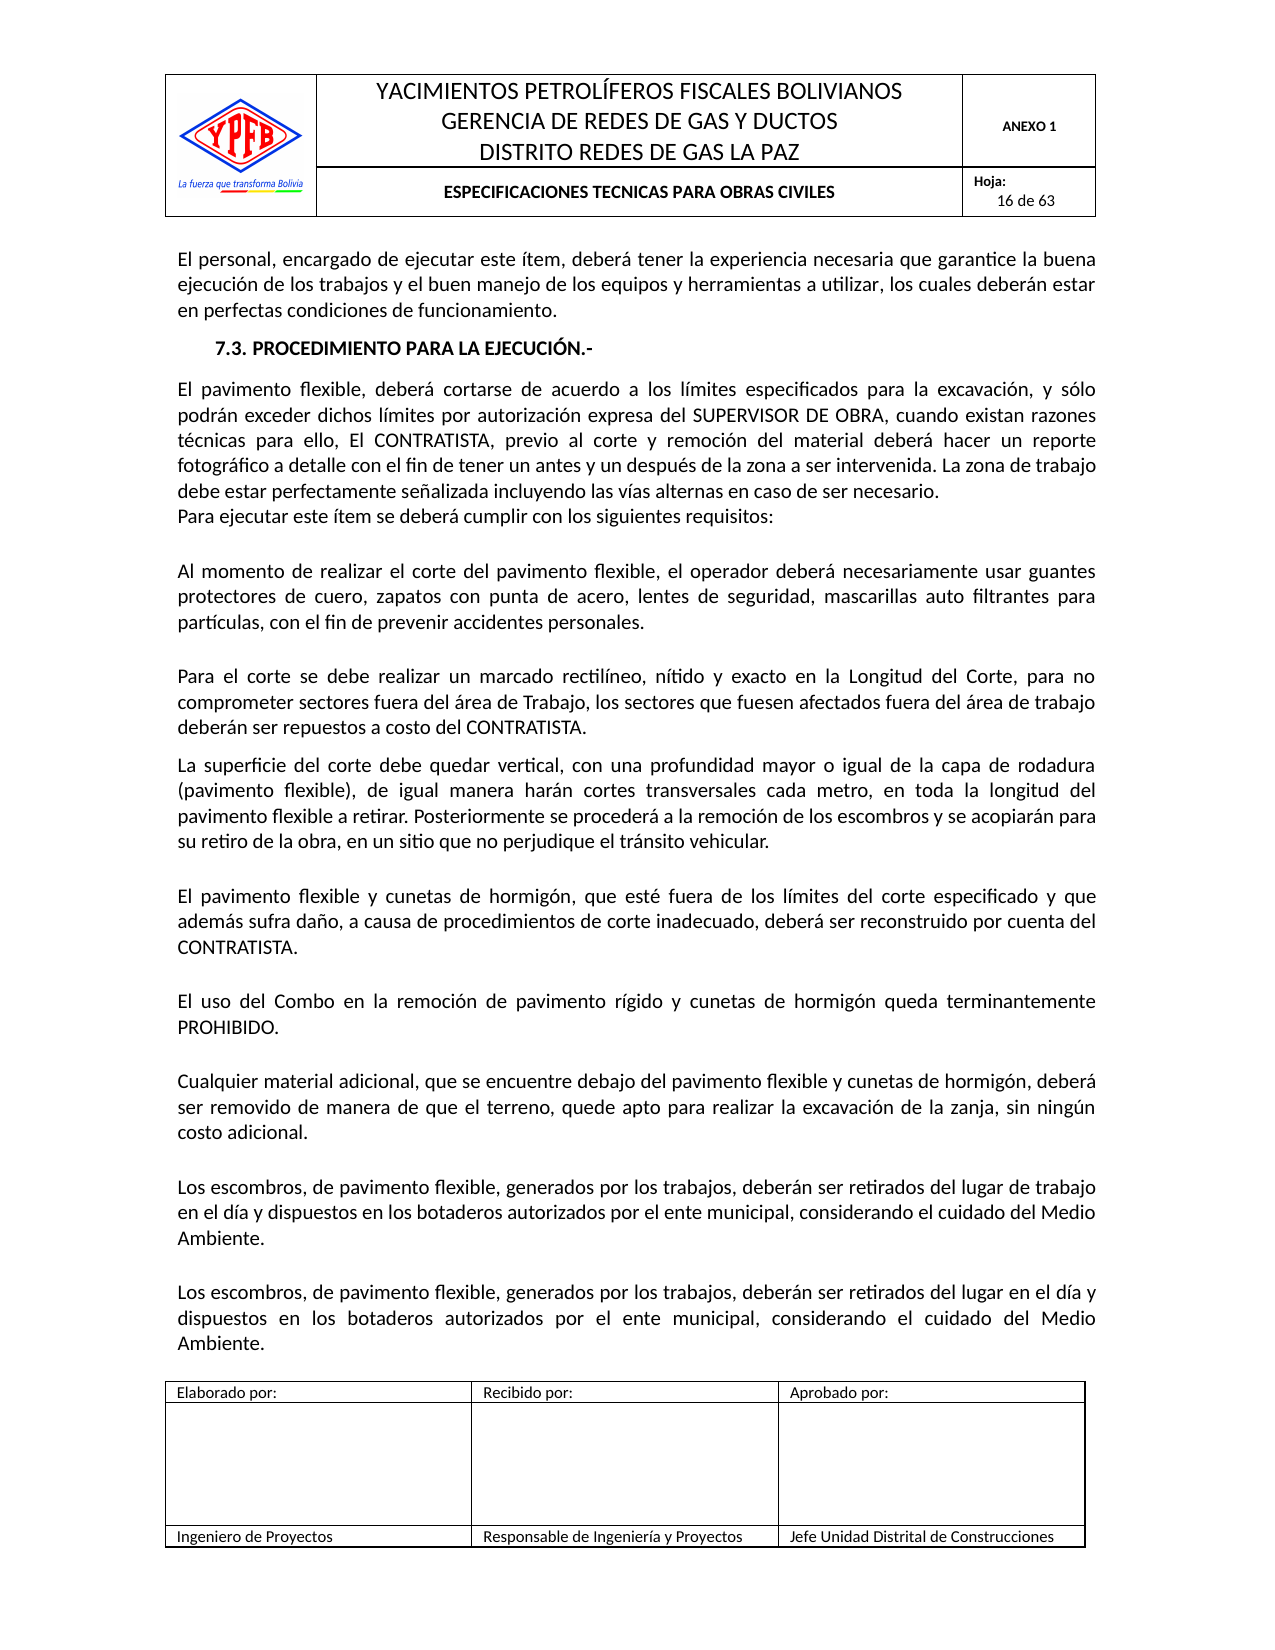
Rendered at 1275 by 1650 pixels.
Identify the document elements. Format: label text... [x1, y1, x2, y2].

text Para ejecutar este ítem se deberá cumplir con los siguientes requisitos: [177, 503, 1098, 529]
text Los escombros, de pavimento flexible, generados por los trabajos, deberán ser retirados del lugar de trabajo en el día y dispuestos en los botaderos autorizados por el ente municipal, considerando el cuidado del Medio Ambiente. [177, 1174, 1098, 1250]
list PROCEDIMIENTO PARA LA EJECUCIÓN.- [215, 335, 1098, 360]
text Al momento de realizar el corte del pavimento flexible, el operador deberá necesariamente usar guantes protectores de cuero, zapatos con punta de acero, lentes de seguridad, mascarillas auto filtrantes para partículas, con el fin de prevenir accidentes personales. [177, 558, 1098, 634]
text El uso del Combo en la remoción de pavimento rígido y cunetas de hormigón queda terminantemente PROHIBIDO. [177, 988, 1098, 1039]
text Los escombros, de pavimento flexible, generados por los trabajos, deberán ser retirados del lugar en el día y dispuestos en los botaderos autorizados por el ente municipal, considerando el cuidado del Medio Ambiente. [177, 1279, 1098, 1356]
text La superficie del corte debe quedar vertical, con una profundidad mayor o igual de la capa de rodadura (pavimento flexible), de igual manera harán cortes transversales cada metro, en toda la longitud del pavimento flexible a retirar. Posteriormente se procederá a la remoción de los escombros y se acopiarán para su retiro de la obra, en un sitio que no perjudique el tránsito vehicular. [177, 752, 1098, 854]
picture [176, 93, 304, 198]
text Para el corte se debe realizar un marcado rectilíneo, nítido y exacto en la Longitud del Corte, para no comprometer sectores fuera del área de Trabajo, los sectores que fuesen afectados fuera del área de trabajo deberán ser repuestos a costo del CONTRATISTA. [177, 663, 1098, 740]
text El pavimento flexible, deberá cortarse de acuerdo a los límites especificados para la excavación, y sólo podrán exceder dichos límites por autorización expresa del SUPERVISOR DE OBRA, cuando existan razones técnicas para ello, El CONTRATISTA, previo al corte y remoción del material deberá hacer un reporte fotográfico a detalle con el fin de tener un antes y un después de la zona a ser intervenida. La zona de trabajo debe estar perfectamente señalizada incluyendo las vías alternas en caso de ser necesario. [177, 376, 1098, 503]
text Cualquier material adicional, que se encuentre debajo del pavimento flexible y cunetas de hormigón, deberá ser removido de manera de que el terreno, quede apto para realizar la excavación de la zanja, sin ningún costo adicional. [177, 1068, 1098, 1145]
text El pavimento flexible y cunetas de hormigón, que esté fuera de los límites del corte especificado y que además sufra daño, a causa de procedimientos de corte inadecuado, deberá ser reconstruido por cuenta del CONTRATISTA. [177, 883, 1098, 959]
text El personal, encargado de ejecutar este ítem, deberá tener la experiencia necesaria que garantice la buena ejecución de los trabajos y el buen manejo de los equipos y herramientas a utilizar, los cuales deberán estar en perfectas condiciones de funcionamiento. [177, 246, 1098, 322]
